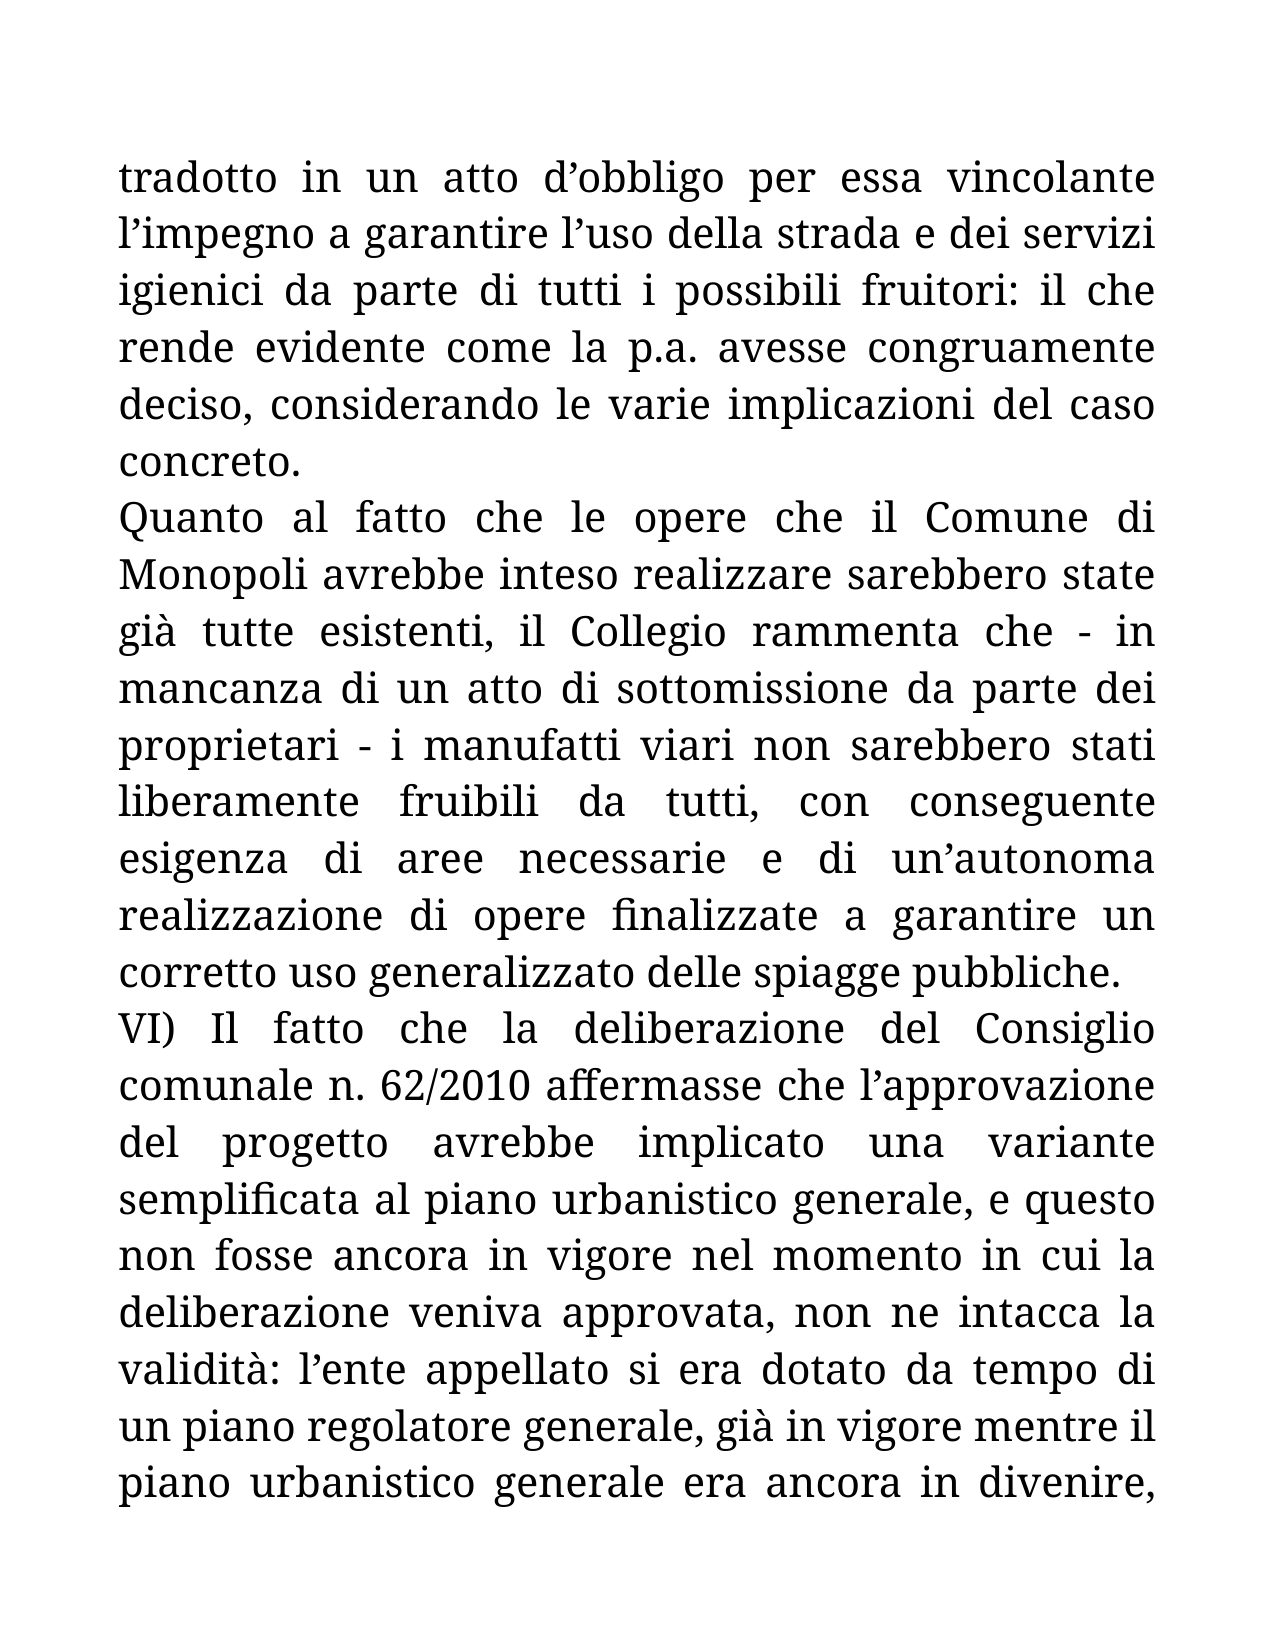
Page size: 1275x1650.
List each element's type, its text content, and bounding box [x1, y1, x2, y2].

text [118, 148, 1157, 488]
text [118, 999, 1157, 1510]
text Quanto al fatto che le opere che il Comune di Monopoli avrebbe inteso realizzare sarebbero state già tutte esistenti, il Collegio rammenta che - in mancanza di un atto di sottomissione da parte dei proprietari - i manufatti viari non sarebbero stati liberamente fruibili da tutti, con conseguente esigenza di aree necessarie e di un’autonoma realizzazione di opere finalizzate a garantire un corretto uso generalizzato delle spiagge pubbliche. [118, 488, 1157, 999]
